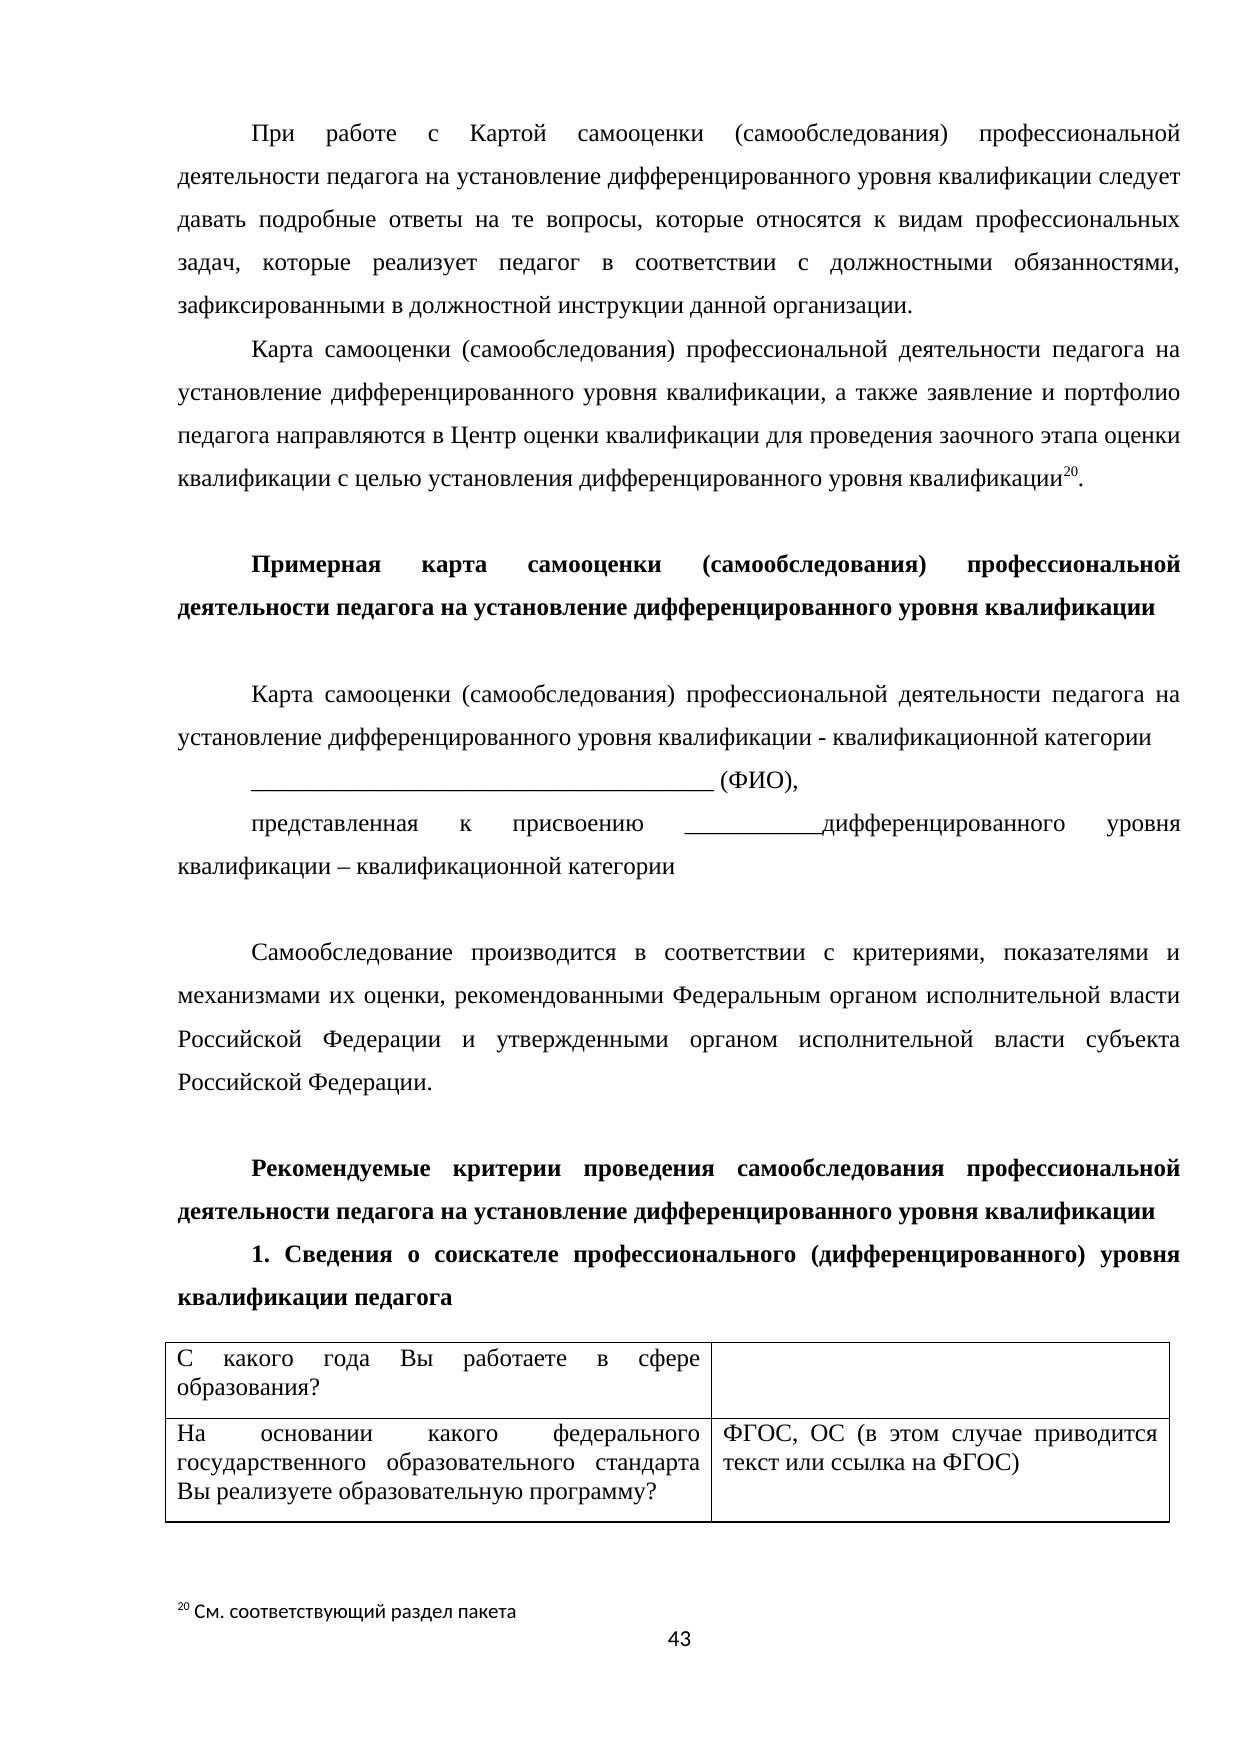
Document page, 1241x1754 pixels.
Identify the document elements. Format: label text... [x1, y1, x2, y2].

table_cell На основании какого федерального государственного образовательного стандарта Вы реализуете образовательную программу? [166, 1419, 711, 1521]
table_header С какого года Вы работаете в сфере образования? [166, 1343, 711, 1417]
table_cell ФГОС, ОС (в этом случае приводится текст или ссылка на ФГОС) [712, 1419, 1169, 1521]
text Карта самооценки (самообследования) профессиональной деятельности педагога на установление дифференцированного уровня квалификации - квалификационной категории [177, 679, 1181, 751]
table_header [712, 1343, 1169, 1417]
text Карта самооценки (самообследования) профессиональной деятельности педагога на установление дифференцированного уровня квалификации, а также заявление и портфолио педагога направляются в Центр оценки квалификации для проведения заочного этапа оценки квалификации с целью установления дифференцированного уровня квалификации. [177, 334, 1181, 492]
text Примерная карта самооценки (самообследования) профессиональной деятельности педагога на установление дифференцированного уровня квалификации [177, 549, 1181, 621]
text Рекомендуемые критерии проведения самообследования профессиональной деятельности педагога на установление дифференцированного уровня квалификации [177, 1153, 1181, 1225]
text представленная к присвоению ___________дифференцированного уровня квалификации – квалификационной категории [177, 808, 1181, 880]
text Самообследование производится в соответствии с критериями, показателями и механизмами их оценки, рекомендованными Федеральным органом исполнительной власти Российской Федерации и утвержденными органом исполнительной власти субъекта Российской Федерации. [177, 937, 1181, 1096]
text _____________________________________ (ФИО), [177, 765, 1181, 794]
text 1. Сведения о соискателе профессионального (дифференцированного) уровня квалификации педагога [177, 1239, 1181, 1311]
text При работе с Картой самооценки (самообследования) профессиональной деятельности педагога на установление дифференцированного уровня квалификации следует давать подробные ответы на те вопросы, которые относятся к видам профессиональных задач, которые реализует педагог в соответствии с должностными обязанностями, зафиксированными в должностной инструкции данной организации. [177, 118, 1181, 319]
